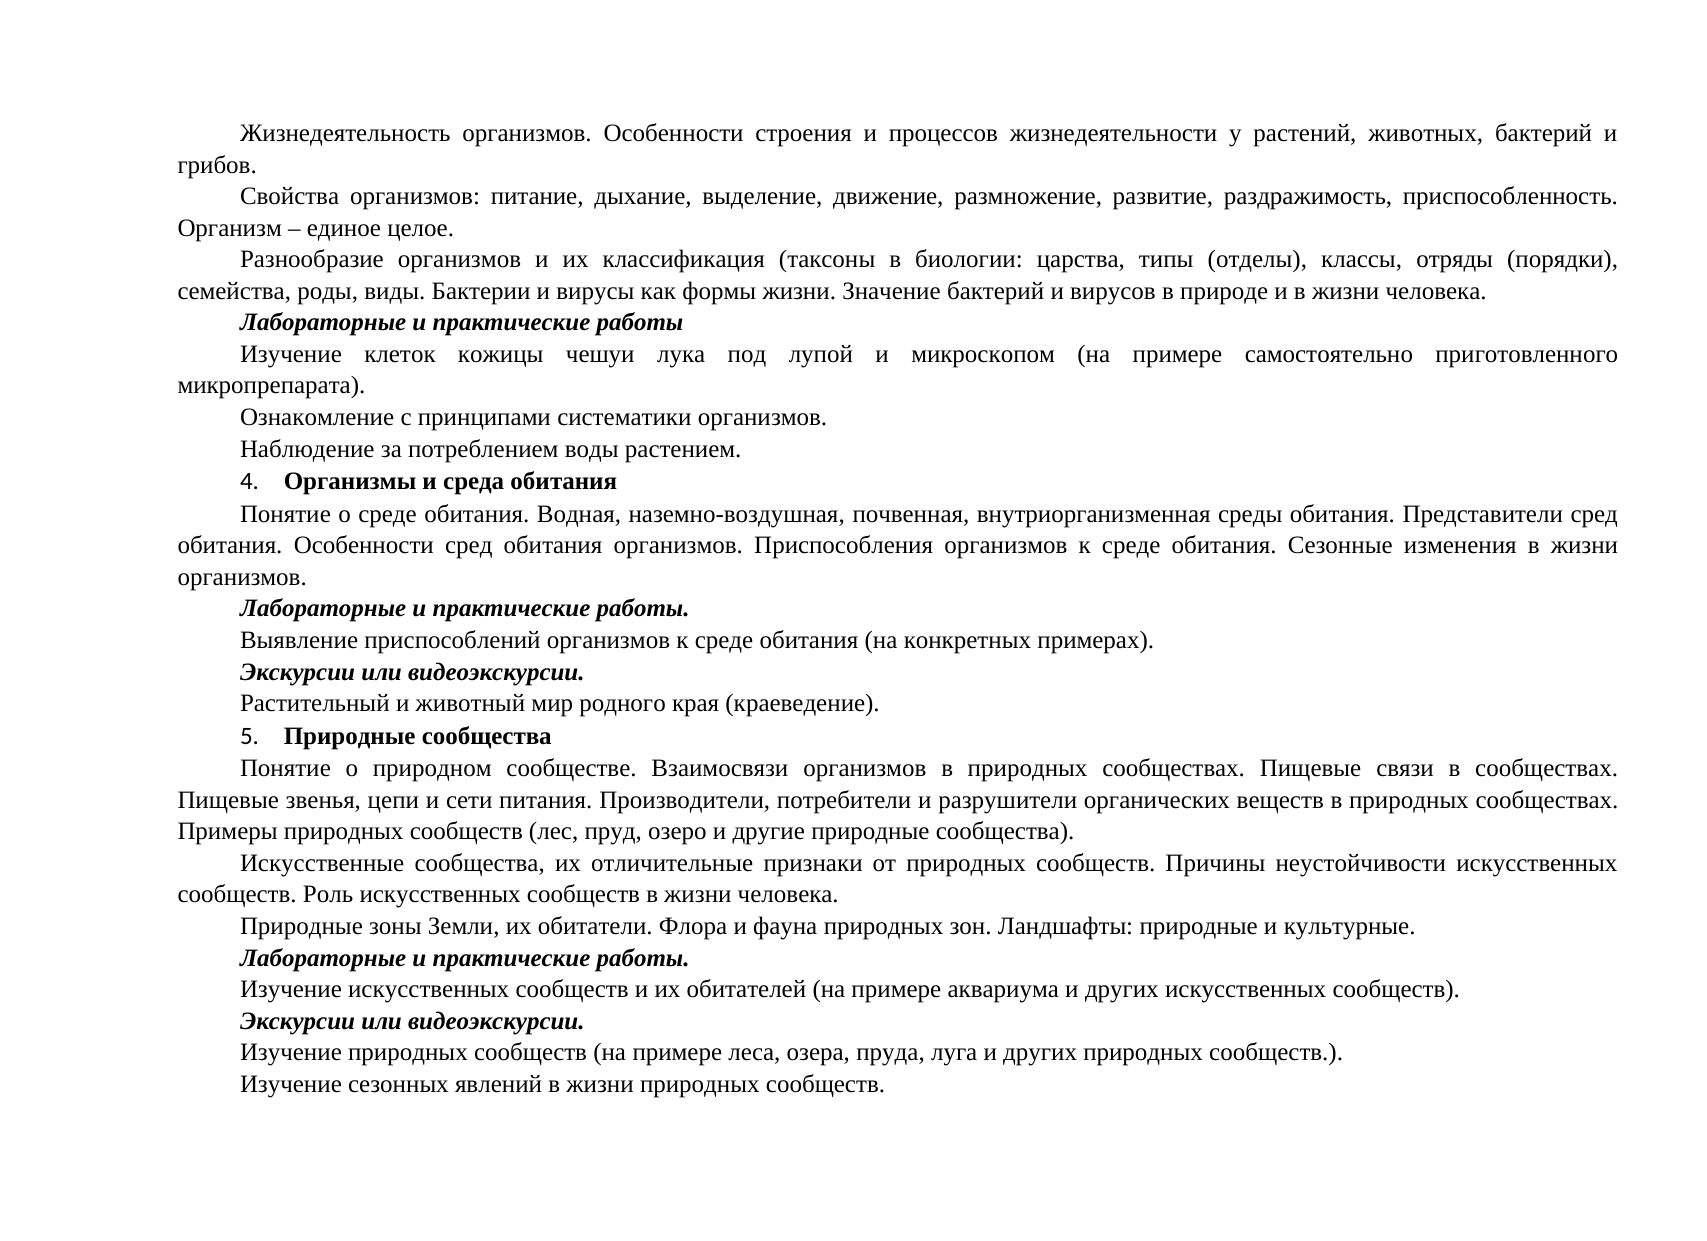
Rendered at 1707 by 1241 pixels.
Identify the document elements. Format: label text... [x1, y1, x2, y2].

list Организмы и среда обитания [240, 465, 1618, 496]
text Наблюдение за потреблением воды растением. [177, 434, 1618, 462]
text Экскурсии или видеоэкскурсии. [177, 1006, 1618, 1034]
text Свойства организмов: питание, дыхание, выделение, движение, размножение, развитие, раздражимость, приспособленность. Организм – единое целое. [177, 181, 1618, 242]
text Изучение сезонных явлений в жизни природных сообществ. [177, 1069, 1618, 1098]
text Изучение природных сообществ (на примере леса, озера, пруда, луга и других природных сообществ.). [177, 1037, 1618, 1066]
text Искусственные сообщества, их отличительные признаки от природных сообществ. Причины неустойчивости искусственных сообществ. Роль искусственных сообществ в жизни человека. [177, 848, 1618, 908]
text Понятие о природном сообществе. Взаимосвязи организмов в природных сообществах. Пищевые связи в сообществах. Пищевые звенья, цепи и сети питания. Производители, потребители и разрушители органических веществ в природных сообществах. Примеры природных сообществ (лес, пруд, озеро и другие природные сообщества). [177, 753, 1618, 845]
text Выявление приспособлений организмов к среде обитания (на конкретных примерах). [177, 625, 1618, 654]
text Экскурсии или видеоэкскурсии. [177, 657, 1618, 685]
text Изучение искусственных сообществ и их обитателей (на примере аквариума и других искусственных сообществ). [177, 974, 1618, 1003]
text Лабораторные и практические работы. [177, 593, 1618, 622]
list Природные сообщества [240, 720, 1618, 750]
text Растительный и животный мир родного края (краеведение). [177, 688, 1618, 717]
text Изучение клеток кожицы чешуи лука под лупой и микроскопом (на примере самостоятельно приготовленного микропрепарата). [177, 339, 1618, 399]
text Ознакомление с принципами систематики организмов. [177, 402, 1618, 431]
text Разнообразие организмов и их классификация (таксоны в биологии: царства, типы (отделы), классы, отряды (порядки), семейства, роды, виды. Бактерии и вирусы как формы жизни. Значение бактерий и вирусов в природе и в жизни человека. [177, 244, 1618, 305]
text Природные зоны Земли, их обитатели. Флора и фауна природных зон. Ландшафты: природные и культурные. [177, 911, 1618, 940]
text Лабораторные и практические работы. [177, 943, 1618, 971]
text Понятие о среде обитания. Водная, наземно-воздушная, почвенная, внутриорганизменная среды обитания. Представители сред обитания. Особенности сред обитания организмов. Приспособления организмов к среде обитания. Сезонные изменения в жизни организмов. [177, 499, 1618, 591]
text Жизнедеятельность организмов. Особенности строения и процессов жизнедеятельности у растений, животных, бактерий и грибов. [177, 118, 1618, 178]
text Лабораторные и практические работы [177, 307, 1618, 336]
